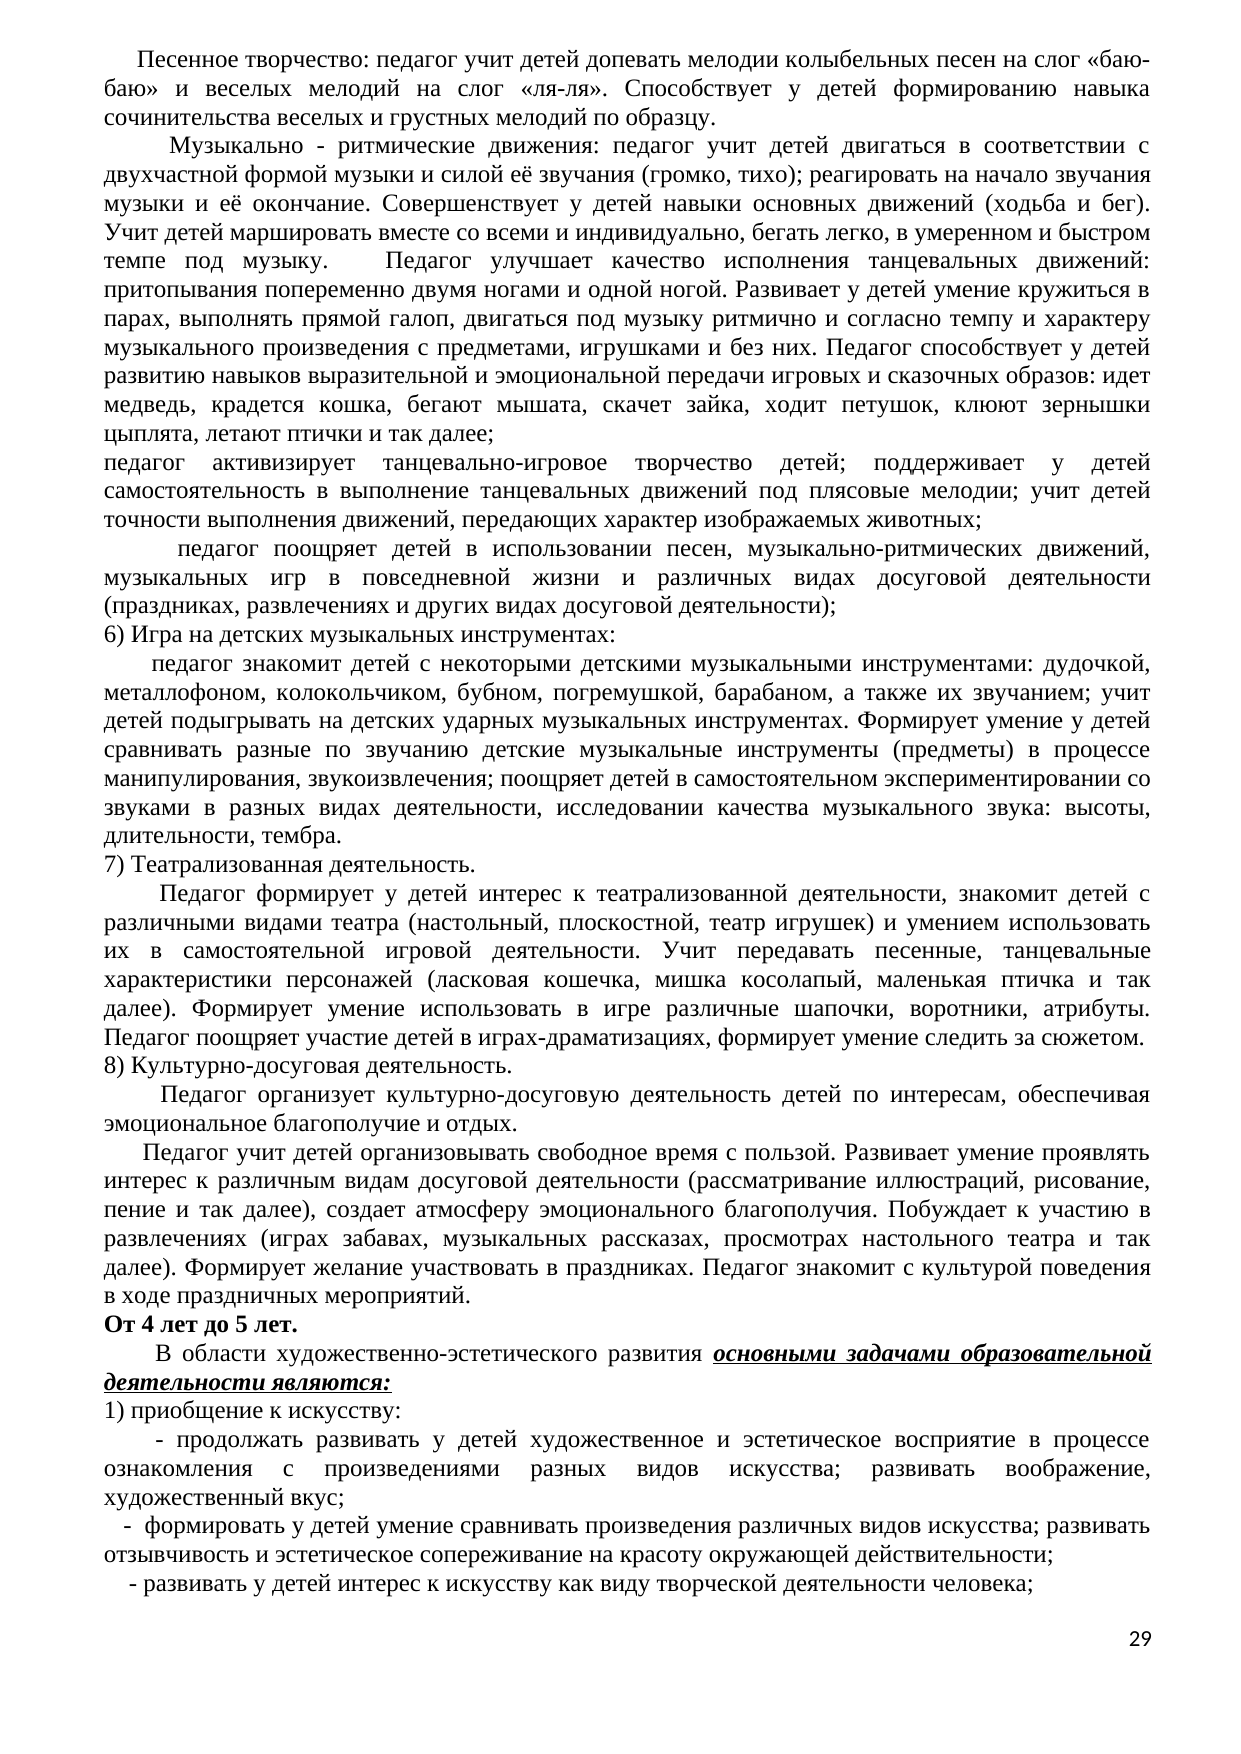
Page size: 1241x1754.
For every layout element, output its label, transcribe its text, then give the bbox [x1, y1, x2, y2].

text - формировать у детей умение сравнивать произведения различных видов искусства; развивать отзывчивость и эстетическое сопереживание на красоту окружающей действительности; [103, 1511, 1152, 1568]
text Педагог организует культурно-досуговую деятельность детей по интересам, обеспечивая эмоциональное благополучие и отдых. [103, 1079, 1152, 1137]
text 6) Игра на детских музыкальных инструментах: [103, 619, 1152, 648]
text В области художественно-эстетического развития основными задачами образовательной деятельности являются: [103, 1338, 1152, 1396]
text - продолжать развивать у детей художественное и эстетическое восприятие в процессе ознакомления с произведениями разных видов искусства; развивать воображение, художественный вкус; [103, 1424, 1152, 1511]
text Песенное творчество: педагог учит детей допевать мелодии колыбельных песен на слог «баю-баю» и веселых мелодий на слог «ля-ля». Способствует у детей формированию навыка сочинительства веселых и грустных мелодий по образцу. [103, 44, 1152, 131]
text педагог знакомит детей с некоторыми детскими музыкальными инструментами: дудочкой, металлофоном, колокольчиком, бубном, погремушкой, барабаном, а также их звучанием; учит детей подыгрывать на детских ударных музыкальных инструментах. Формирует умение у детей сравнивать разные по звучанию детские музыкальные инструменты (предметы) в процессе манипулирования, звукоизвлечения; поощряет детей в самостоятельном экспериментировании со звуками в разных видах деятельности, исследовании качества музыкального звука: высоты, длительности, тембра. [103, 648, 1152, 849]
text 1) приобщение к искусству: [103, 1396, 1152, 1424]
text Педагог учит детей организовывать свободное время с пользой. Развивает умение проявлять интерес к различным видам досуговой деятельности (рассматривание иллюстраций, рисование, пение и так далее), создает атмосферу эмоционального благополучия. Побуждает к участию в развлечениях (играх забавах, музыкальных рассказах, просмотрах настольного театра и так далее). Формирует желание участвовать в праздниках. Педагог знакомит с культурой поведения в ходе праздничных мероприятий. [103, 1137, 1152, 1309]
text - развивать у детей интерес к искусству как виду творческой деятельности человека; [103, 1568, 1152, 1597]
text Музыкально - ритмические движения: педагог учит детей двигаться в соответствии с двухчастной формой музыки и силой её звучания (громко, тихо); реагировать на начало звучания музыки и её окончание. Совершенствует у детей навыки основных движений (ходьба и бег). Учит детей маршировать вместе со всеми и индивидуально, бегать легко, в умеренном и быстром темпе под музыку. Педагог улучшает качество исполнения танцевальных движений: притопывания попеременно двумя ногами и одной ногой. Развивает у детей умение кружиться в парах, выполнять прямой галоп, двигаться под музыку ритмично и согласно темпу и характеру музыкального произведения с предметами, игрушками и без них. Педагог способствует у детей развитию навыков выразительной и эмоциональной передачи игровых и сказочных образов: идет медведь, крадется кошка, бегают мышата, скачет зайка, ходит петушок, клюют зернышки цыплята, летают птички и так далее; [103, 131, 1152, 447]
text педагог активизирует танцевально-игровое творчество детей; поддерживает у детей самостоятельность в выполнение танцевальных движений под плясовые мелодии; учит детей точности выполнения движений, передающих характер изображаемых животных; [103, 447, 1152, 533]
text 7) Театрализованная деятельность. [103, 849, 1152, 878]
text 8) Культурно-досуговая деятельность. [103, 1051, 1152, 1079]
text Педагог формирует у детей интерес к театрализованной деятельности, знакомит детей с различными видами театра (настольный, плоскостной, театр игрушек) и умением использовать их в самостоятельной игровой деятельности. Учит передавать песенные, танцевальные характеристики персонажей (ласковая кошечка, мишка косолапый, маленькая птичка и так далее). Формирует умение использовать в игре различные шапочки, воротники, атрибуты. Педагог поощряет участие детей в играх-драматизациях, формирует умение следить за сюжетом. [103, 878, 1152, 1051]
text От 4 лет до 5 лет. [103, 1309, 1152, 1338]
text педагог поощряет детей в использовании песен, музыкально-ритмических движений, музыкальных игр в повседневной жизни и различных видах досуговой деятельности (праздниках, развлечениях и других видах досуговой деятельности); [103, 533, 1152, 619]
